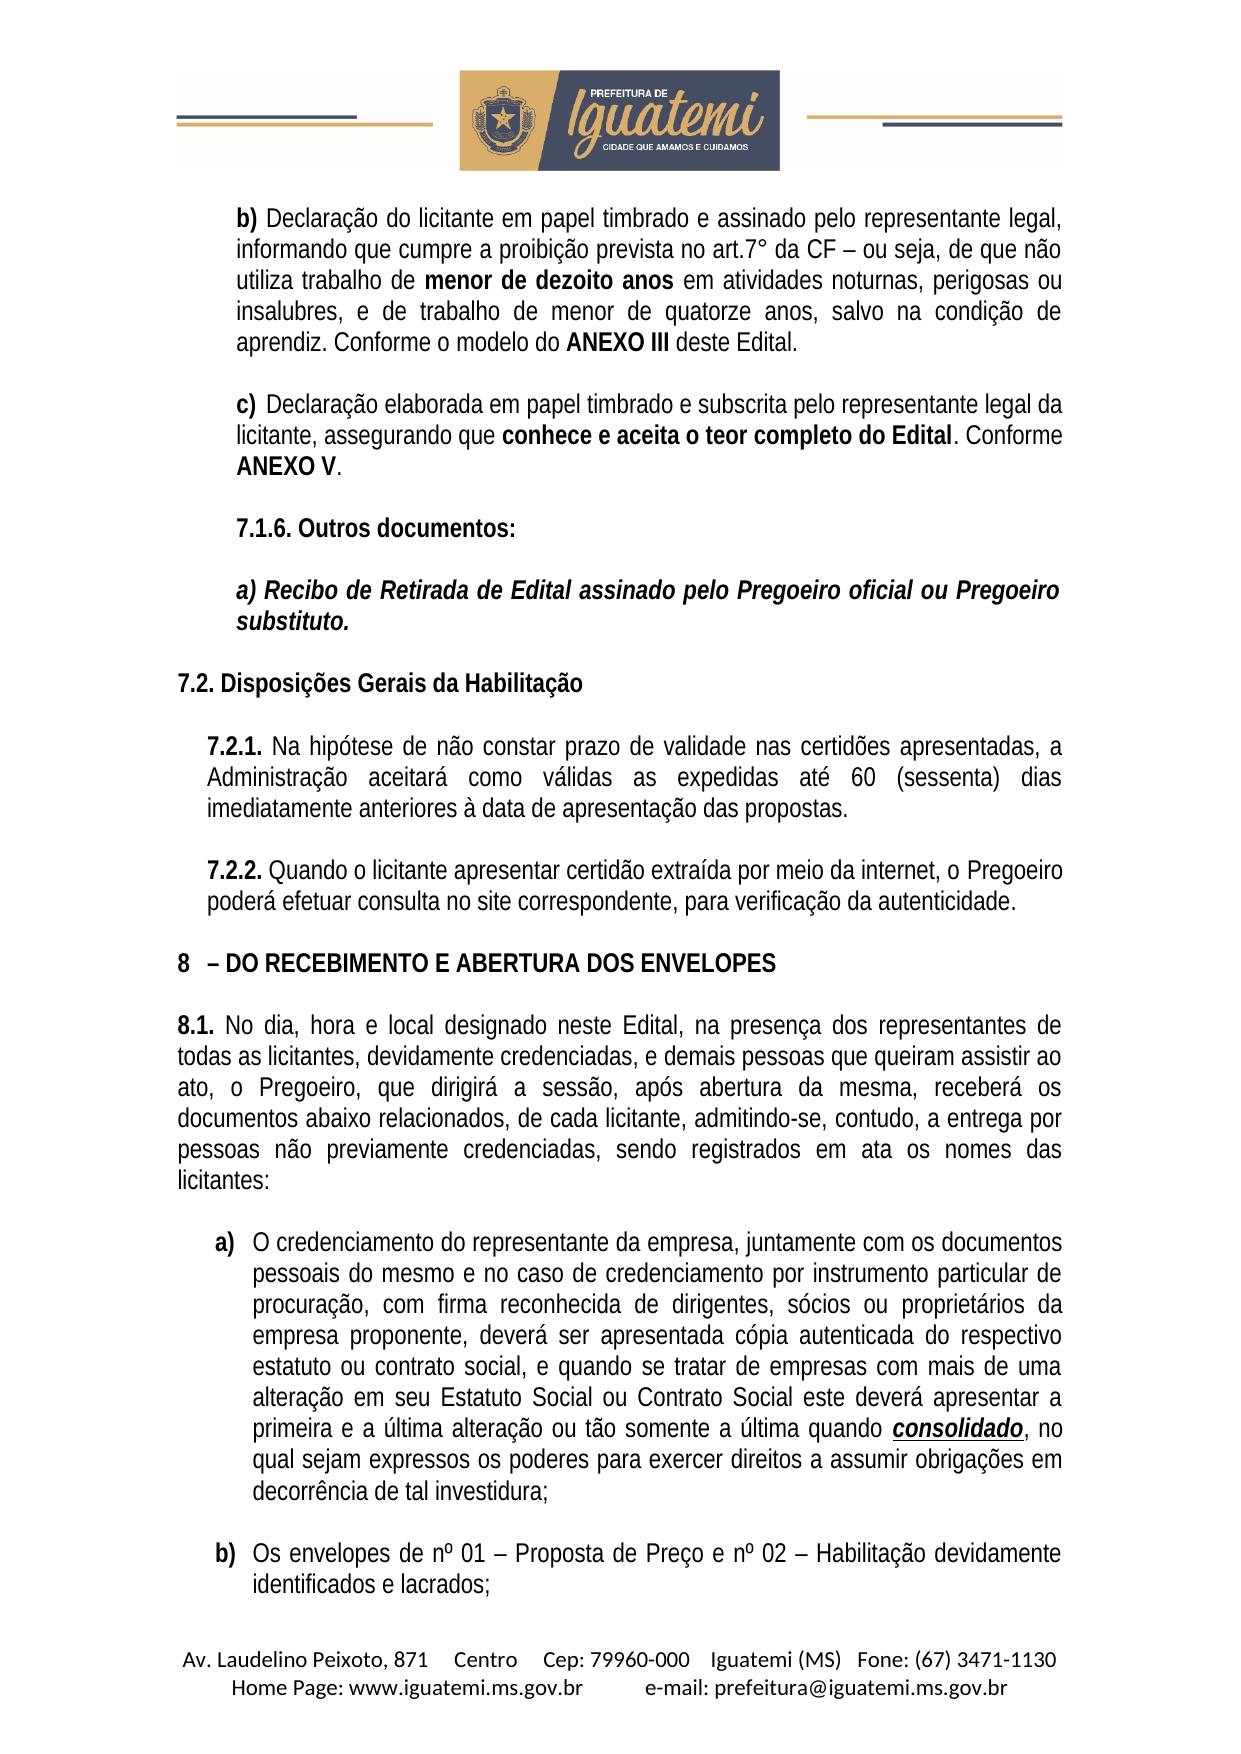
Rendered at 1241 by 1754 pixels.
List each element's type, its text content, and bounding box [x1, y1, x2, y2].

text 8.1. No dia, hora e local designado neste Edital, na presença dos representantes de todas as licitantes, devidamente credenciadas, e demais pessoas que queiram assistir ao ato, o Pregoeiro, que dirigirá a sessão, após abertura da mesma, receberá os documentos abaixo relacionados, de cada licitante, admitindo-se, contudo, a entrega por pessoas não previamente credenciadas, sendo registrados em ata os nomes das licitantes: [177, 1009, 1063, 1195]
list – DO RECEBIMENTO E ABERTURA DOS ENVELOPES [177, 947, 1063, 978]
text 7.1.6. Outros documentos: [236, 512, 1063, 543]
text 7.2.1. Na hipótese de não constar prazo de validade nas certidões apresentadas, a Administração aceitará como válidas as expedidas até 60 (sessenta) dias imediatamente anteriores à data de apresentação das propostas. [207, 730, 1063, 823]
text 7.2.2. Quando o licitante apresentar certidão extraída por meio da internet, o Pregoeiro poderá efetuar consulta no site correspondente, para verificação da autenticidade. [207, 854, 1063, 916]
list Declaração do licitante em papel timbrado e assinado pelo representante legal, informando que cumpre a proibição prevista no art.7° da CF – ou seja, de que não utiliza trabalho de menor de dezoito anos em atividades noturnas, perigosas ou insalubres, e de trabalho de menor de quatorze anos, salvo na condição de aprendiz. Conforme o modelo do ANEXO III deste Edital. [236, 202, 1063, 357]
text a) Recibo de Retirada de Edital assinado pelo Pregoeiro oficial ou Pregoeiro substituto. [236, 574, 1063, 636]
list Declaração elaborada em papel timbrado e subscrita pelo representante legal da licitante, assegurando que conhece e aceita o teor completo do Edital. Conforme ANEXO V. [236, 388, 1063, 481]
text 7.2. Disposições Gerais da Habilitação [177, 668, 1063, 699]
list O credenciamento do representante da empresa, juntamente com os documentos pessoais do mesmo e no caso de credenciamento por instrumento particular de procuração, com firma reconhecida de dirigentes, sócios ou proprietários da empresa proponente, deverá ser apresentada cópia autenticada do respectivo estatuto ou contrato social, e quando se tratar de empresas com mais de uma alteração ou Contrato Social este deverá apresentar a primeira e a última alteração ou tão somente a última quando consolidado, no qual sejam expressos os poderes para exercer direitos a assumir obrigações em decorrência de tal investidura; [215, 1226, 1063, 1506]
picture [176, 70, 1063, 171]
list Os envelopes de nº 01 – Proposta de Preço e nº 02 – Habilitação devidamente identificados e lacrados; [215, 1537, 1063, 1599]
